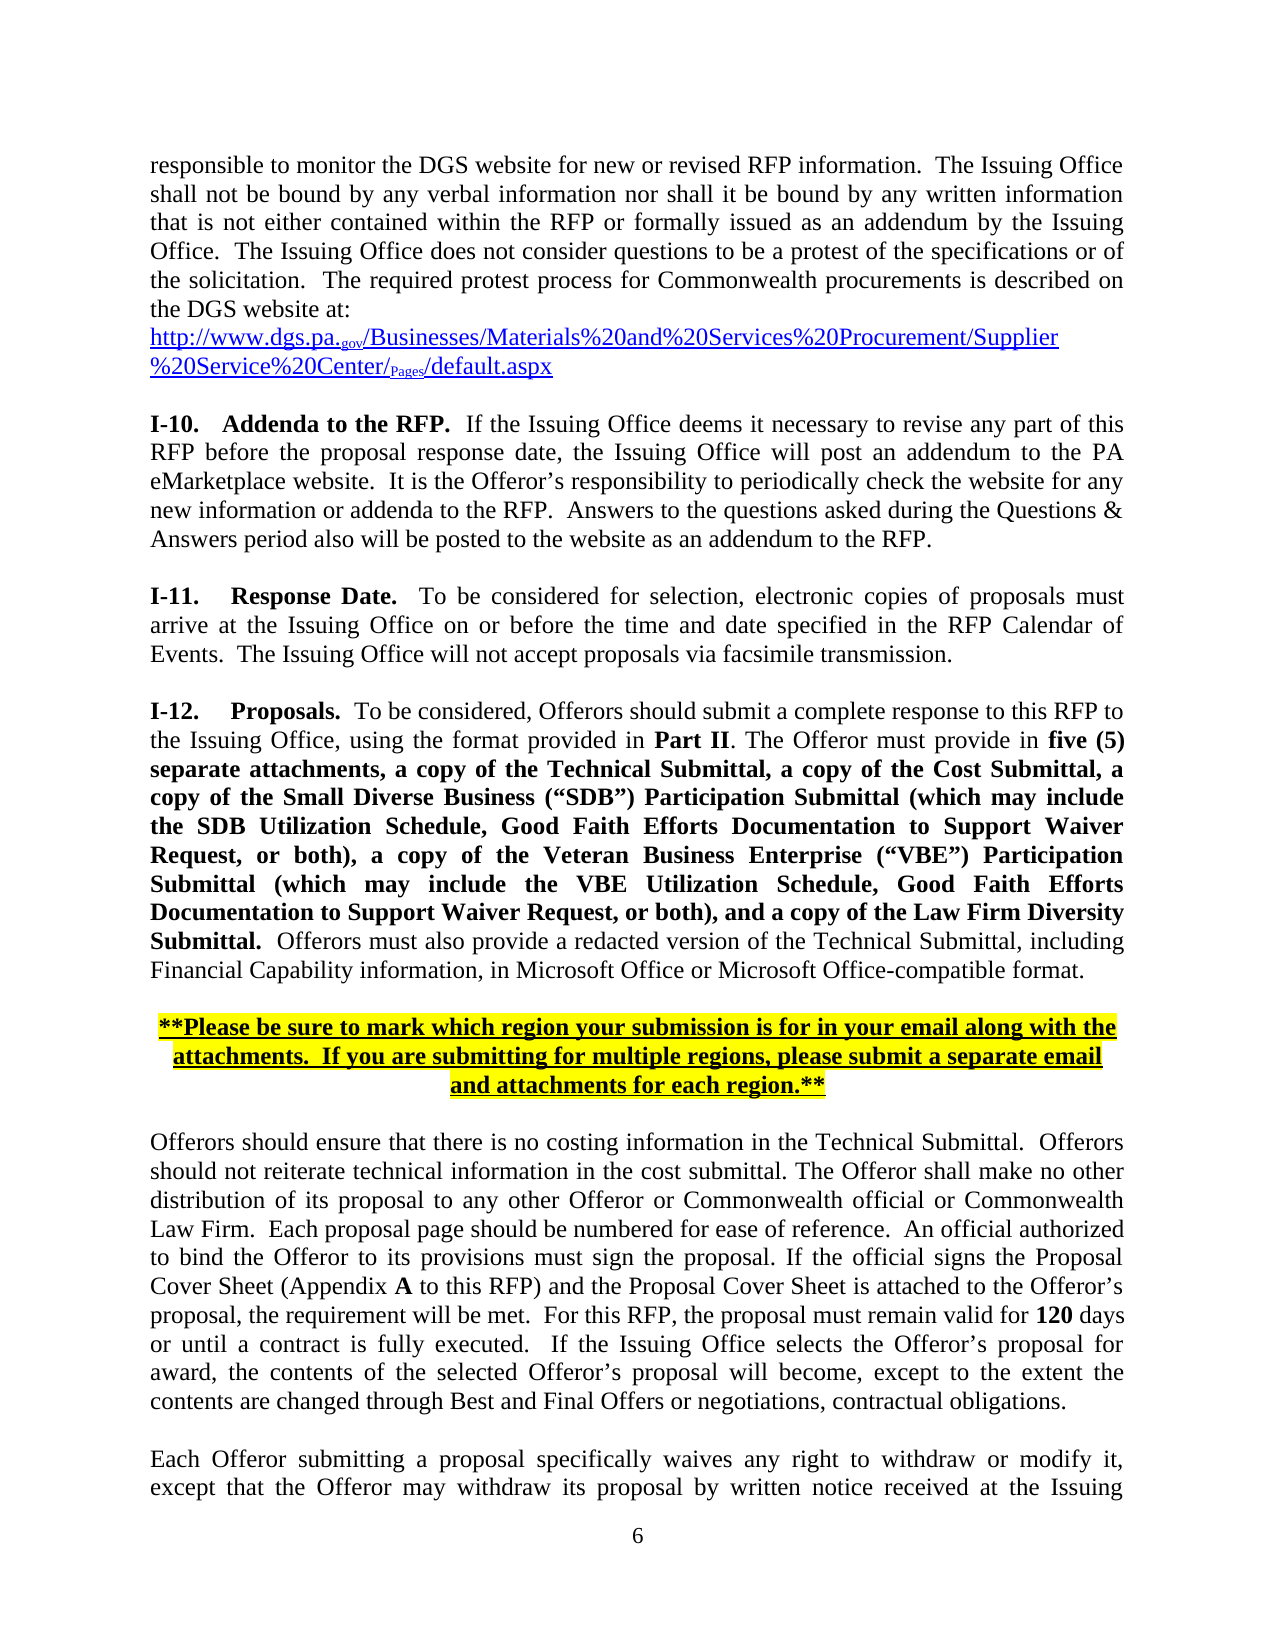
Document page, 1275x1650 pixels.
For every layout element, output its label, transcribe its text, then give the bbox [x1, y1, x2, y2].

text **Please be sure to mark which region your submission is for in your email along with the attachments. If you are submitting for multiple regions, please submit a separate email and attachments for each region.** [150, 1012, 1125, 1099]
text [150, 1444, 1125, 1501]
text I-11. Response Date. To be considered for selection, electronic copies of proposals must arrive at the Issuing Office on or before the time and date specified in the RFP Calendar of Events. The Issuing Office will not accept proposals via facsimile transmission. [150, 581, 1125, 667]
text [150, 150, 1125, 322]
text Offerors should ensure that there is no costing information in the Technical Submittal. Offerors should not reiterate technical information in the cost submittal. The Offeror shall make no other distribution of its proposal to any other Offeror or Commonwealth official or Commonwealth Law Firm. Each proposal page should be numbered for ease of reference. An official authorized to bind the Offeror to its provisions must sign the proposal. If the official signs the Proposal Cover Sheet (Appendix A to this RFP) and the Proposal Cover Sheet is attached to the Offeror’s proposal, the requirement will be met. For this RFP, the proposal must remain valid for 120 days or until a contract is fully executed. If the Issuing Office selects the Offeror’s proposal for award, the contents of the selected Offeror’s proposal will become, except to the extent the contents are changed through Best and Final Offers or negotiations, contractual obligations. [150, 1127, 1125, 1415]
text I-12. Proposals. To be considered, Offerors should submit a complete response to this RFP to the Issuing Office, using the format provided in Part II. The Offeror must provide in five (5) separate attachments, a copy of the Technical Submittal, a copy of the Cost Submittal, a copy of the Small Diverse Business (“SDB”) Participation Submittal (which may include the SDB Utilization Schedule, Good Faith Efforts Documentation to Support Waiver Request, or both), a copy of the Veteran Business Enterprise (“VBE”) Participation Submittal (which may include the VBE Utilization Schedule, Good Faith Efforts Documentation to Support Waiver Request, or both), and a copy of the Law Firm Diversity Submittal. Offerors must also provide a redacted version of the Technical Submittal, including Financial Capability information, in Microsoft Office or Microsoft Office-compatible format. [150, 696, 1125, 984]
text I-10. Addenda to the RFP. If the Issuing Office deems it necessary to revise any part of this RFP before the proposal response date, the Issuing Office will post an addendum to the PA eMarketplace website. It is the Offeror’s responsibility to periodically check the website for any new information or addenda to the RFP. Answers to the questions asked during the Questions & Answers period also will be posted to the website as an addendum to the RFP. [150, 409, 1125, 552]
text http://www.dgs.pa.gov/Businesses/Materials%20and%20Services%20Procurement/Supplier%20Service%20Center/Pages/default.aspx [150, 322, 1125, 380]
